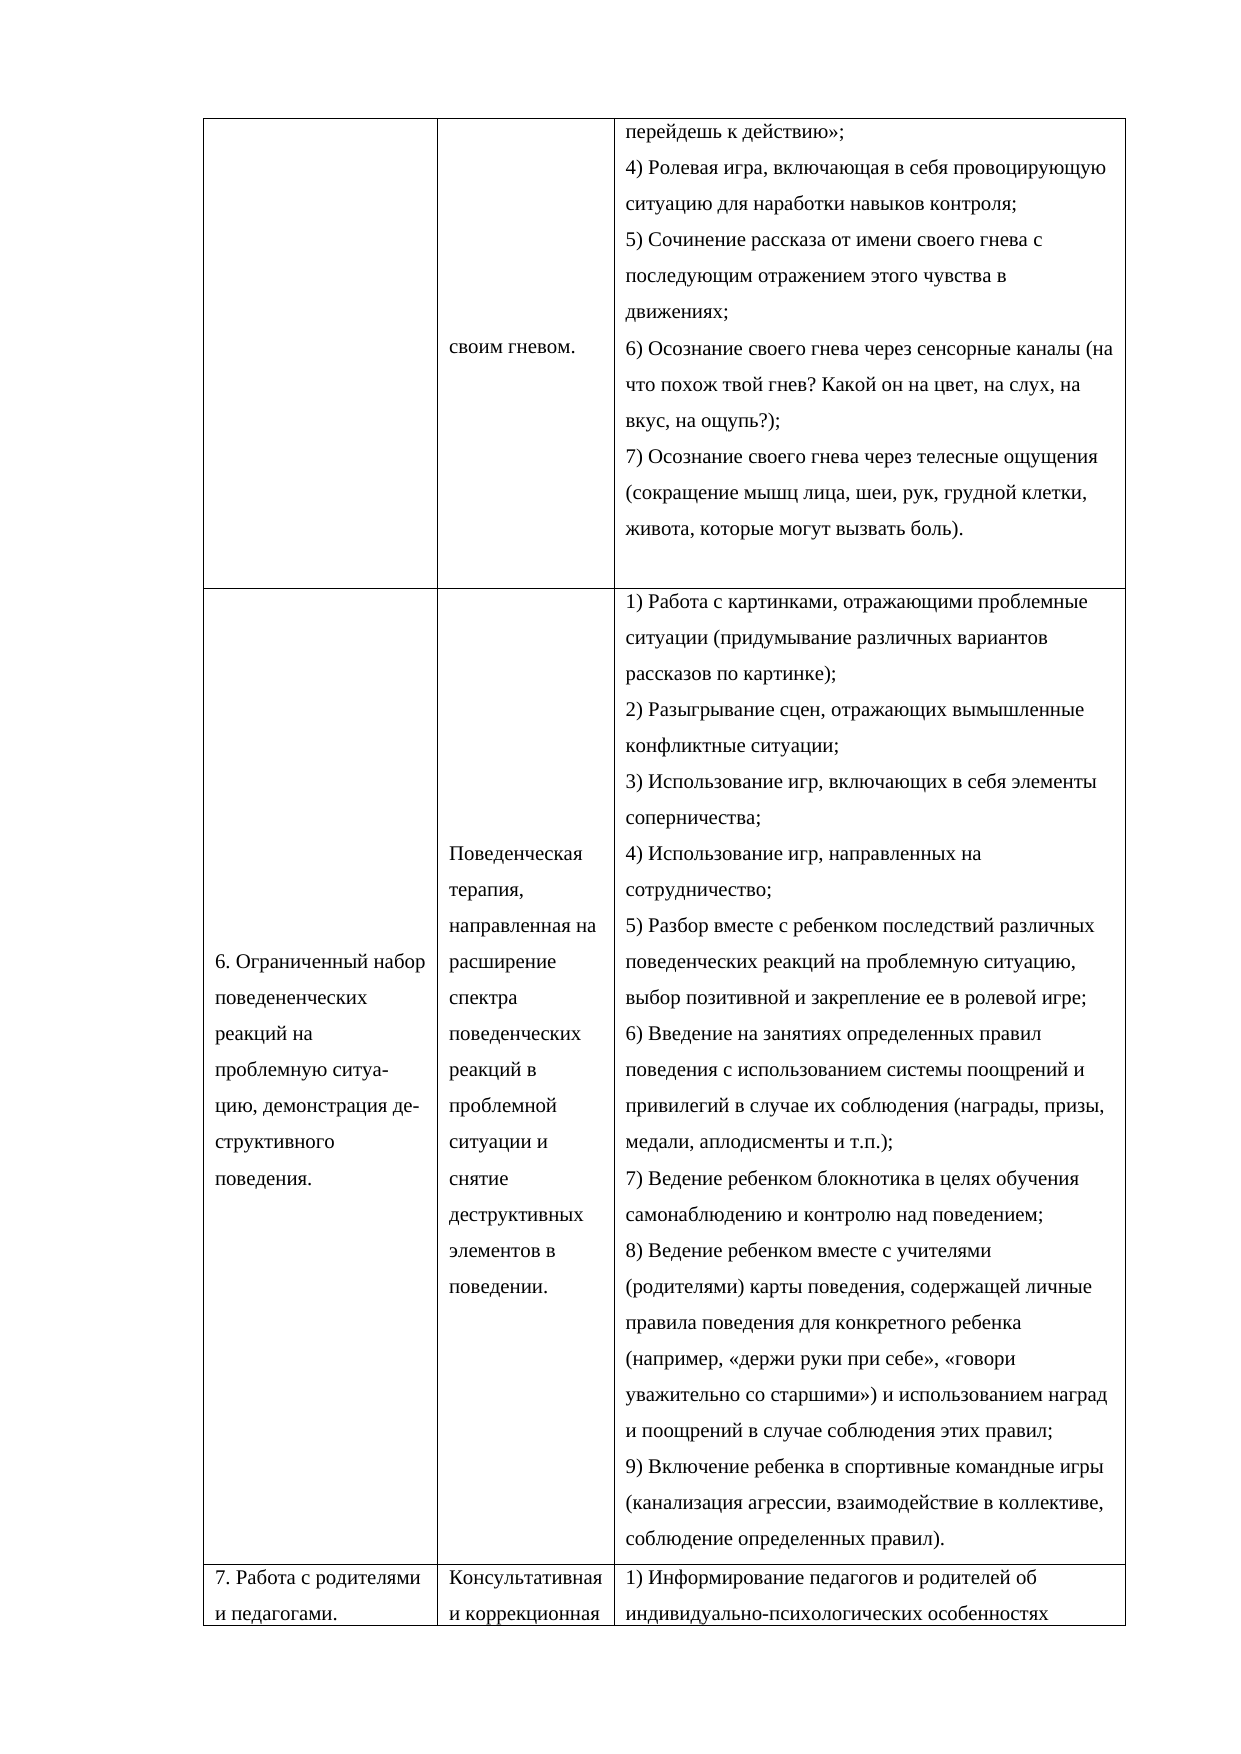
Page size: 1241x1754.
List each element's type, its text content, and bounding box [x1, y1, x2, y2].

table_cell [204, 119, 437, 588]
table_cell Поведенческая терапия, направленная на расширение спектра поведенческих реакций в проблемной ситуации и снятие деструктивных элементов в поведении. [438, 589, 614, 1564]
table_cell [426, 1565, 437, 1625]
table_cell 1) Работа с картинками, отражающими проблемные ситуации (придумывание различных вариантов рассказов по картинке); 2) Разыгрывание сцен, отражающих вымышленные конфликтные ситуации; 3) Использование игр, включающих в себя элементы соперничества; 4) Использование игр, направленных на сотрудничество; 5) Разбор вместе с ребенком последствий различных поведенческих реакций на проблемную ситуацию, выбор позитивной и закрепление ее в ролевой игре; 6) Введение на занятиях определенных правил поведения с использованием системы поощрений и привилегий в случае их соблюдения (награды, призы, медали, аплодисменты и т.п.); 7) Ведение ребенком блокнотика в целях обучения самонаблюдению и контролю над поведением; 8) Ведение ребенком вместе с учителями (родителями) карты поведения, содержащей личные правила поведения для конкретного ребенка (например, «держи руки при себе», «говори уважительно со старшими») и использованием наград и поощрений в случае соблюдения этих правил; 9) Включение ребенка в спортивные командные игры (канализация агрессии, взаимодействие в коллективе, соблюдение определенных правил). [615, 589, 1125, 1564]
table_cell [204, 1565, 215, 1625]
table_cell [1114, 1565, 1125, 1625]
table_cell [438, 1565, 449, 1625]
table_cell 6. Ограниченный набор поведененческих реакций на проблемную ситуа-цию, демонстрация де-структивного поведения. [204, 589, 437, 1564]
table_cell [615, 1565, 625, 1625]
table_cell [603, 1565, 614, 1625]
table_cell Коррекционная работа, направленная на обучение ребенка управлению своим гневом. [438, 119, 614, 588]
